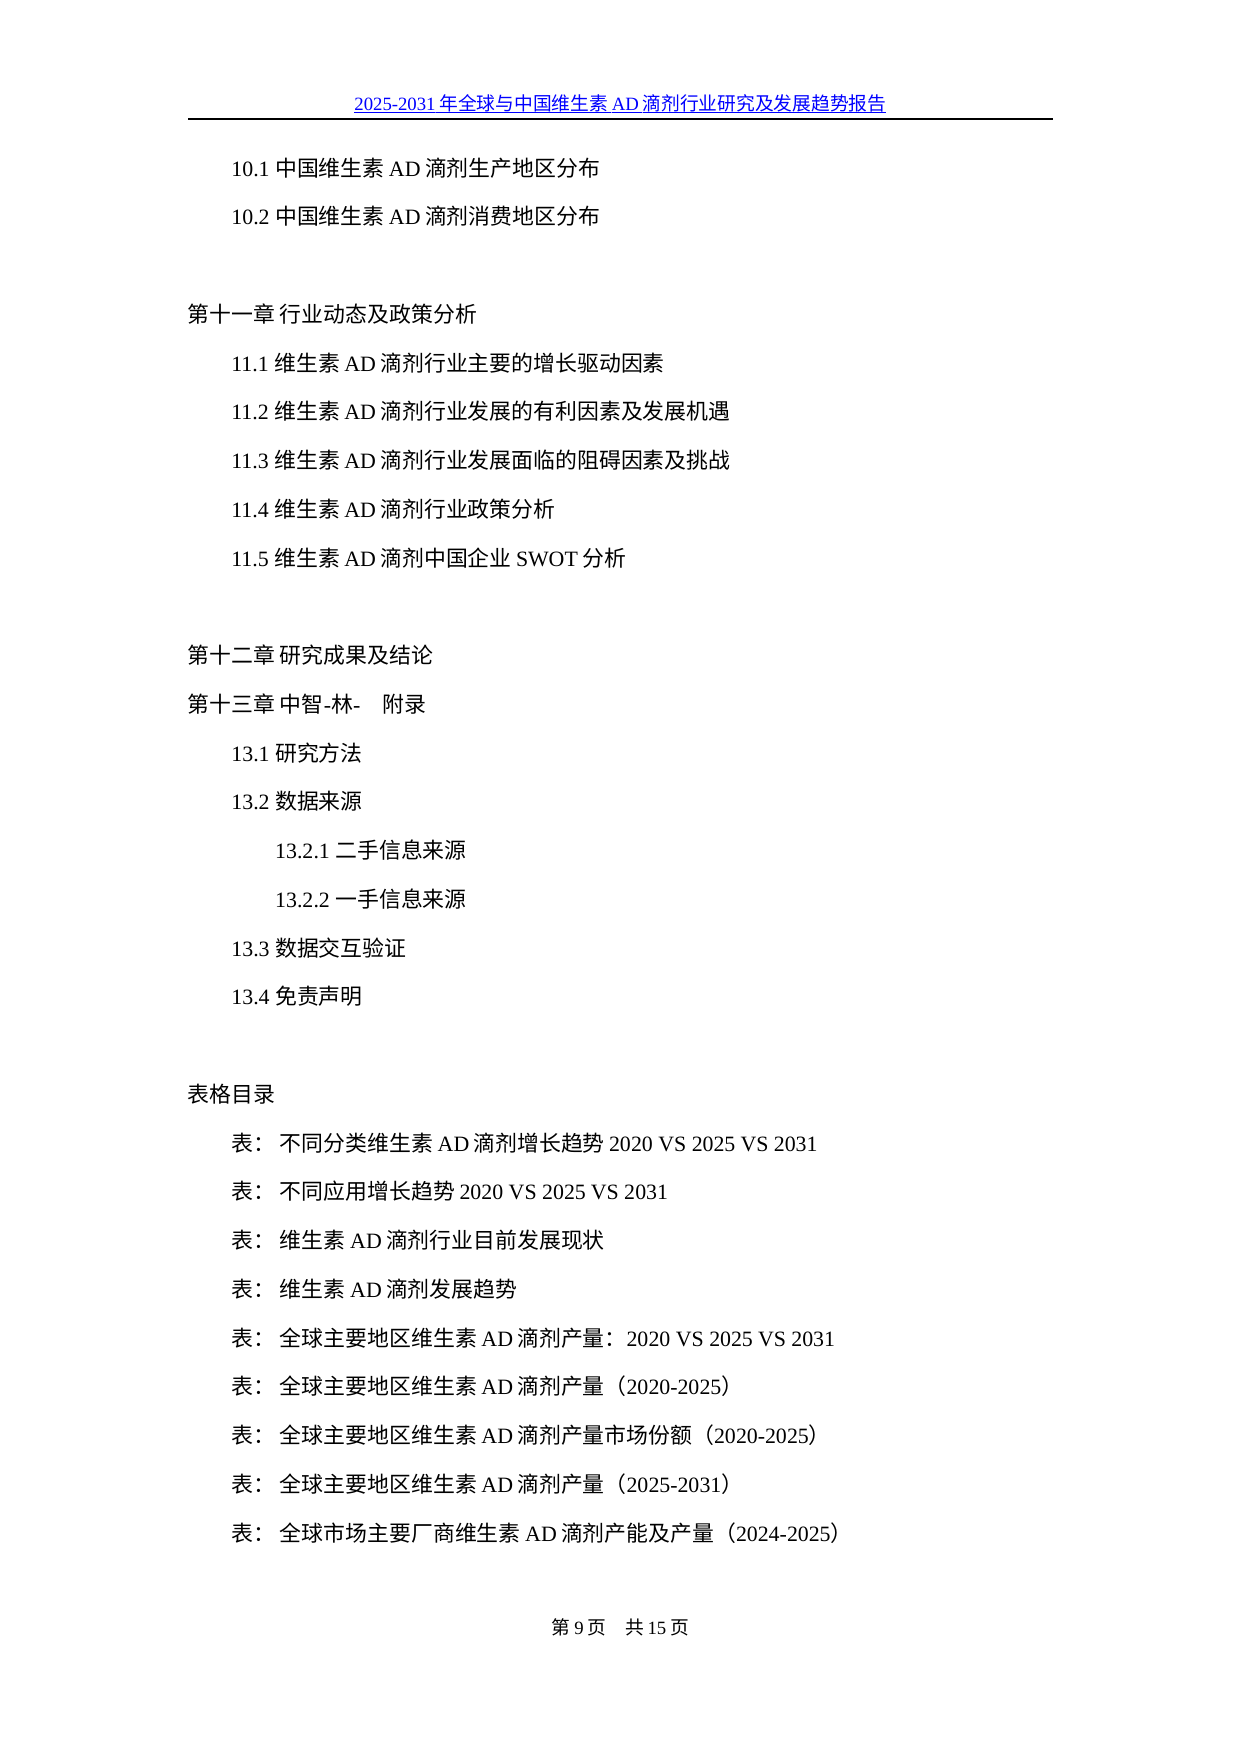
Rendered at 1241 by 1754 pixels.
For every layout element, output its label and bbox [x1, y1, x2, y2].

text [187, 150, 1053, 1548]
